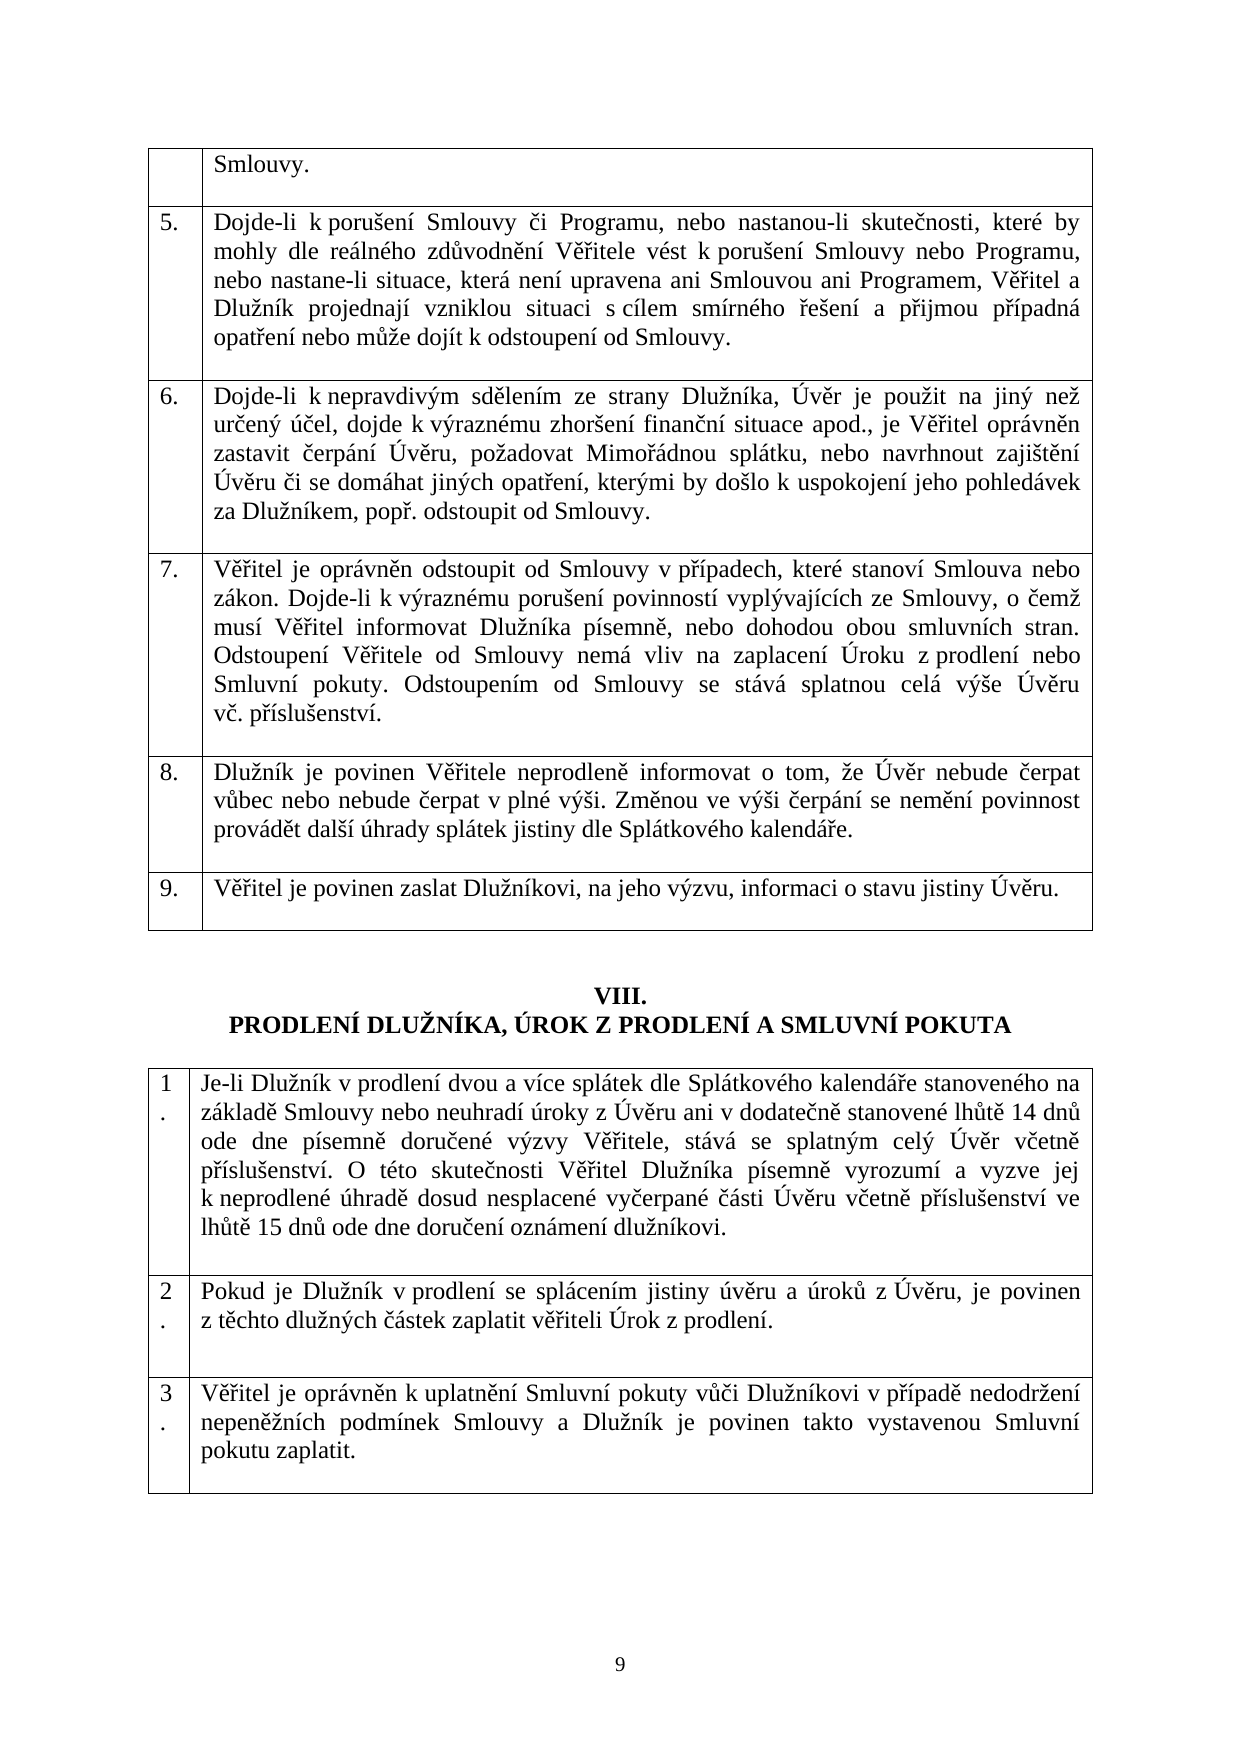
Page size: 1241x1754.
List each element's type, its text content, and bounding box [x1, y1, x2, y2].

table_cell Dojde-li k nepravdivým sdělením ze strany Dlužníka, Úvěr je použit na jiný než určený účel, dojde k výraznému zhoršení finanční situace apod., je Věřitel oprávněn zastavit čerpání Úvěru, požadovat Mimořádnou splátku, nebo navrhnout zajištění Úvěru či se domáhat jiných opatření, kterými by došlo k uspokojení jeho pohledávek za Dlužníkem, popř. odstoupit od Smlouvy. [203, 381, 1092, 553]
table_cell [203, 149, 1092, 206]
table_cell Pokud je Dlužník v prodlení se splácením jistiny úvěru a úroků z Úvěru, je povinen z těchto dlužných částek zaplatit věřiteli Úrok z prodlení. [190, 1276, 1092, 1377]
table_cell Dlužník je povinen Věřitele neprodleně informovat o tom, že Úvěr nebude čerpat vůbec nebo nebude čerpat v plné výši. Změnou ve výši čerpání se nemění povinnost provádět další úhrady splátek jistiny dle Splátkového kalendáře. [203, 757, 1092, 872]
table_cell 8. [149, 757, 202, 872]
table_cell 6. [149, 381, 202, 553]
table_header 1. [149, 1069, 189, 1275]
table_cell 5. [149, 207, 202, 380]
subtitle VIII. Prodlení dlužníka, úrok z prodlení a smluvní pokuta [148, 981, 1092, 1039]
table_header Je-li Dlužník v prodlení dvou a více splátek dle Splátkového kalendáře stanoveného na základě Smlouvy nebo neuhradí úroky z Úvěru ani v dodatečně stanovené lhůtě 14 dnů ode dne písemně doručené výzvy Věřitele, stává se splatným celý Úvěr včetně příslušenství. O této skutečnosti Věřitel Dlužníka písemně vyrozumí a vyzve jej k neprodlené úhradě dosud nesplacené vyčerpané části Úvěru včetně příslušenství ve lhůtě 15 dnů ode dne doručení oznámení dlužníkovi. [190, 1069, 1092, 1275]
table_cell Věřitel je oprávněn k uplatnění Smluvní pokuty vůči Dlužníkovi v případě nedodržení nepeněžních podmínek Smlouvy a Dlužník je povinen takto vystavenou Smluvní pokutu zaplatit. [190, 1378, 1092, 1493]
table_cell Věřitel je povinen zaslat Dlužníkovi, na jeho výzvu, informaci o stavu jistiny Úvěru. [203, 873, 1092, 930]
table_cell 9. [149, 873, 202, 930]
table_cell 4. [149, 149, 202, 206]
table_cell 2. [149, 1276, 189, 1377]
table_cell 7. [149, 554, 202, 756]
table_cell Věřitel je oprávněn odstoupit od Smlouvy v případech, které stanoví Smlouva nebo zákon. Dojde-li k výraznému porušení povinností vyplývajících ze Smlouvy, o čemž musí Věřitel informovat Dlužníka písemně, nebo dohodou obou smluvních stran. Odstoupení Věřitele od Smlouvy nemá vliv na zaplacení Úroku z prodlení nebo Smluvní pokuty. Odstoupením od Smlouvy se stává splatnou celá výše Úvěru vč. příslušenství. [203, 554, 1092, 756]
table_cell 3. [149, 1378, 189, 1493]
table_cell Dojde-li k porušení Smlouvy či Programu, nebo nastanou-li skutečnosti, které by mohly dle reálného zdůvodnění Věřitele vést k porušení Smlouvy nebo Programu, nebo nastane-li situace, která není upravena ani Smlouvou ani Programem, Věřitel a Dlužník projednají vzniklou situaci s cílem smírného řešení a přijmou případná opatření nebo může dojít k odstoupení od Smlouvy. [203, 207, 1092, 380]
